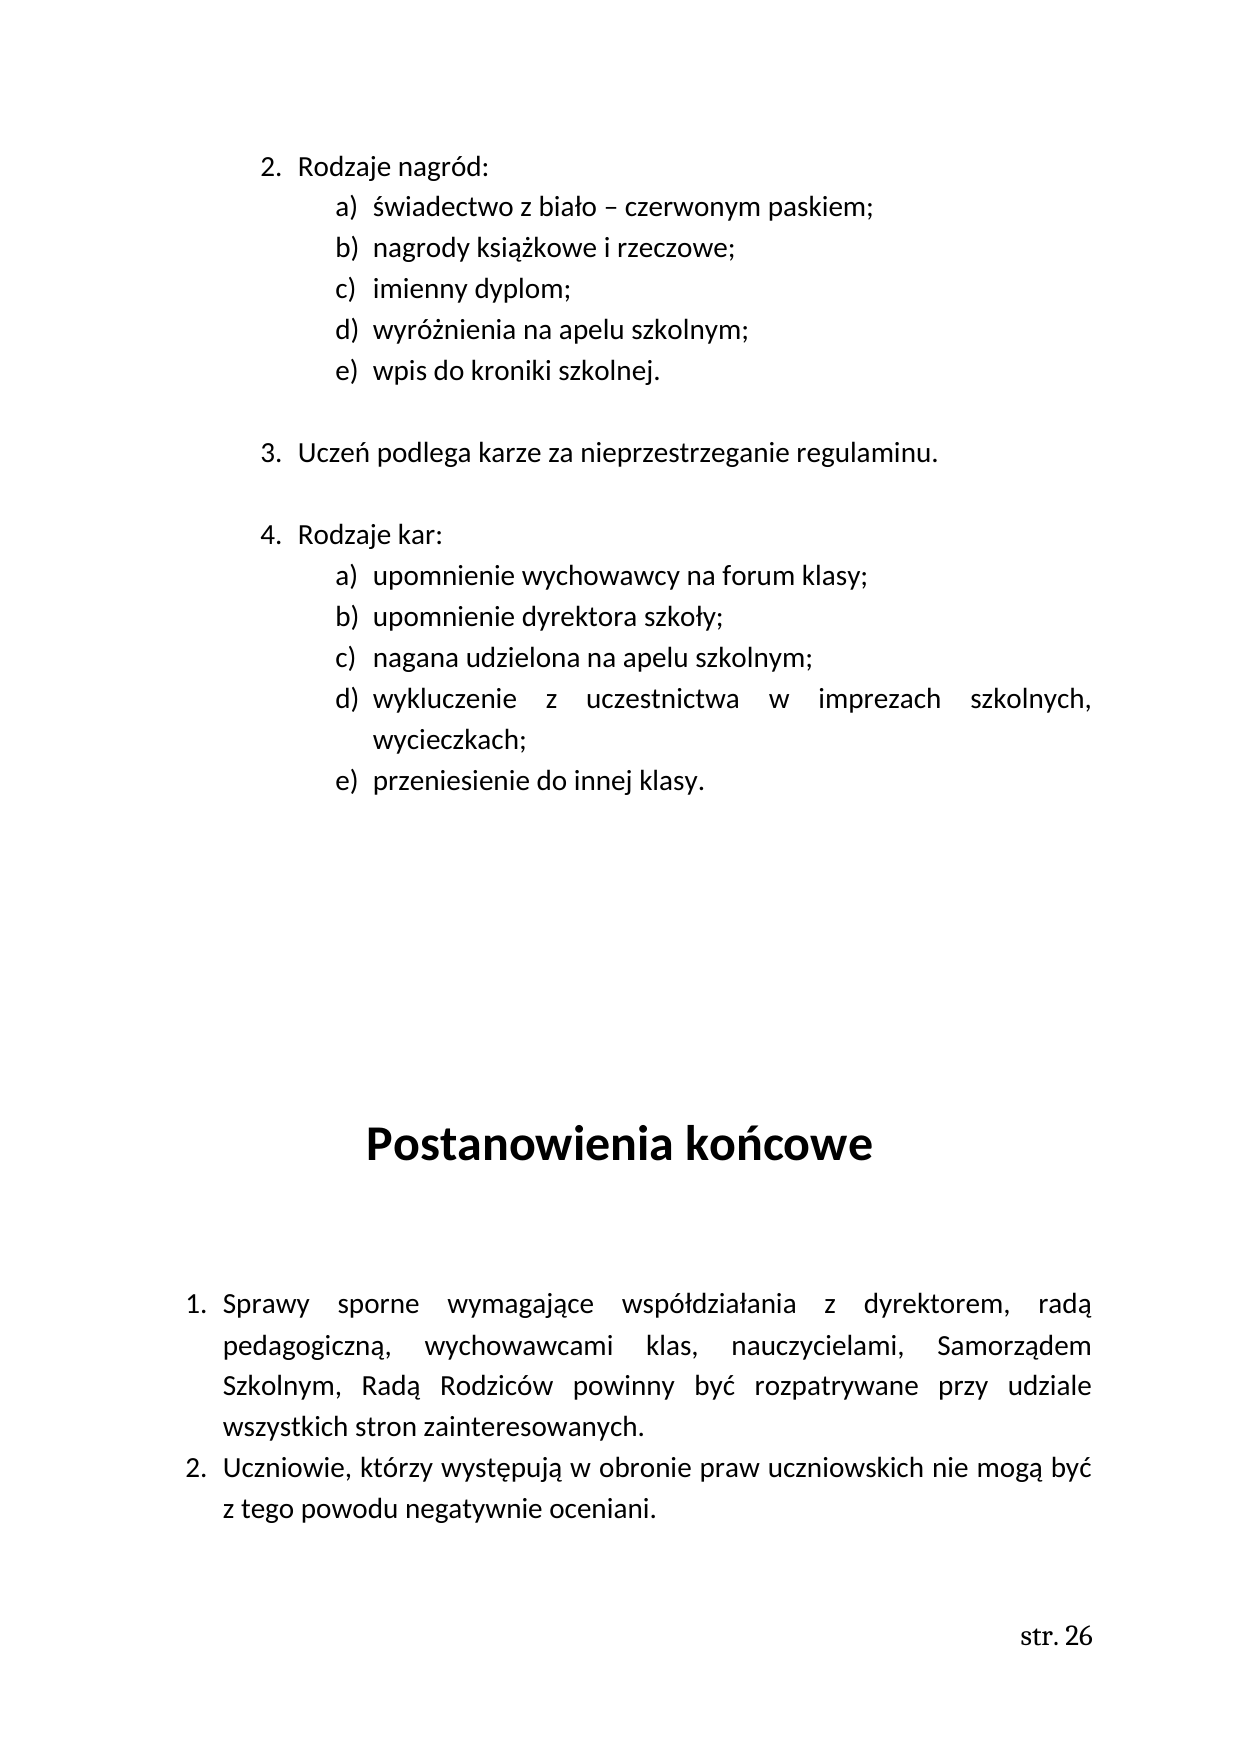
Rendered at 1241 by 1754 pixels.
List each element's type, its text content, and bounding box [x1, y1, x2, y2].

list Uczniowie, którzy występują w obronie praw uczniowskich nie mogą być z tego powodu negatywnie oceniani. [185, 1449, 1093, 1526]
list wyróżnienia na apelu szkolnym; [335, 311, 1093, 347]
list imienny dyplom; [335, 270, 1093, 306]
list Rodzaje nagród: [260, 148, 1093, 183]
list nagana udzielona na apelu szkolnym; [335, 639, 1093, 674]
list Uczeń podlega karze za nieprzestrzeganie regulaminu. [260, 434, 1093, 470]
list nagrody książkowe i rzeczowe; [335, 229, 1093, 265]
list upomnienie dyrektora szkoły; [335, 598, 1093, 633]
list przeniesienie do innej klasy. [335, 762, 1093, 797]
list Sprawy sporne wymagające współdziałania z dyrektorem, radą pedagogiczną, wychowawcami klas, nauczycielami, Samorządem Szkolnym, Radą Rodziców powinny być rozpatrywane przy udziale wszystkich stron zainteresowanych. [185, 1286, 1093, 1444]
text Postanowienia końcowe [148, 1111, 1093, 1172]
list upomnienie wychowawcy na forum klasy; [335, 557, 1093, 593]
list Rodzaje kar: [260, 516, 1093, 552]
list wykluczenie z uczestnictwa w imprezach szkolnych, wycieczkach; [335, 680, 1093, 756]
list wpis do kroniki szkolnej. [335, 352, 1093, 388]
list świadectwo z biało – czerwonym paskiem; [335, 188, 1093, 224]
